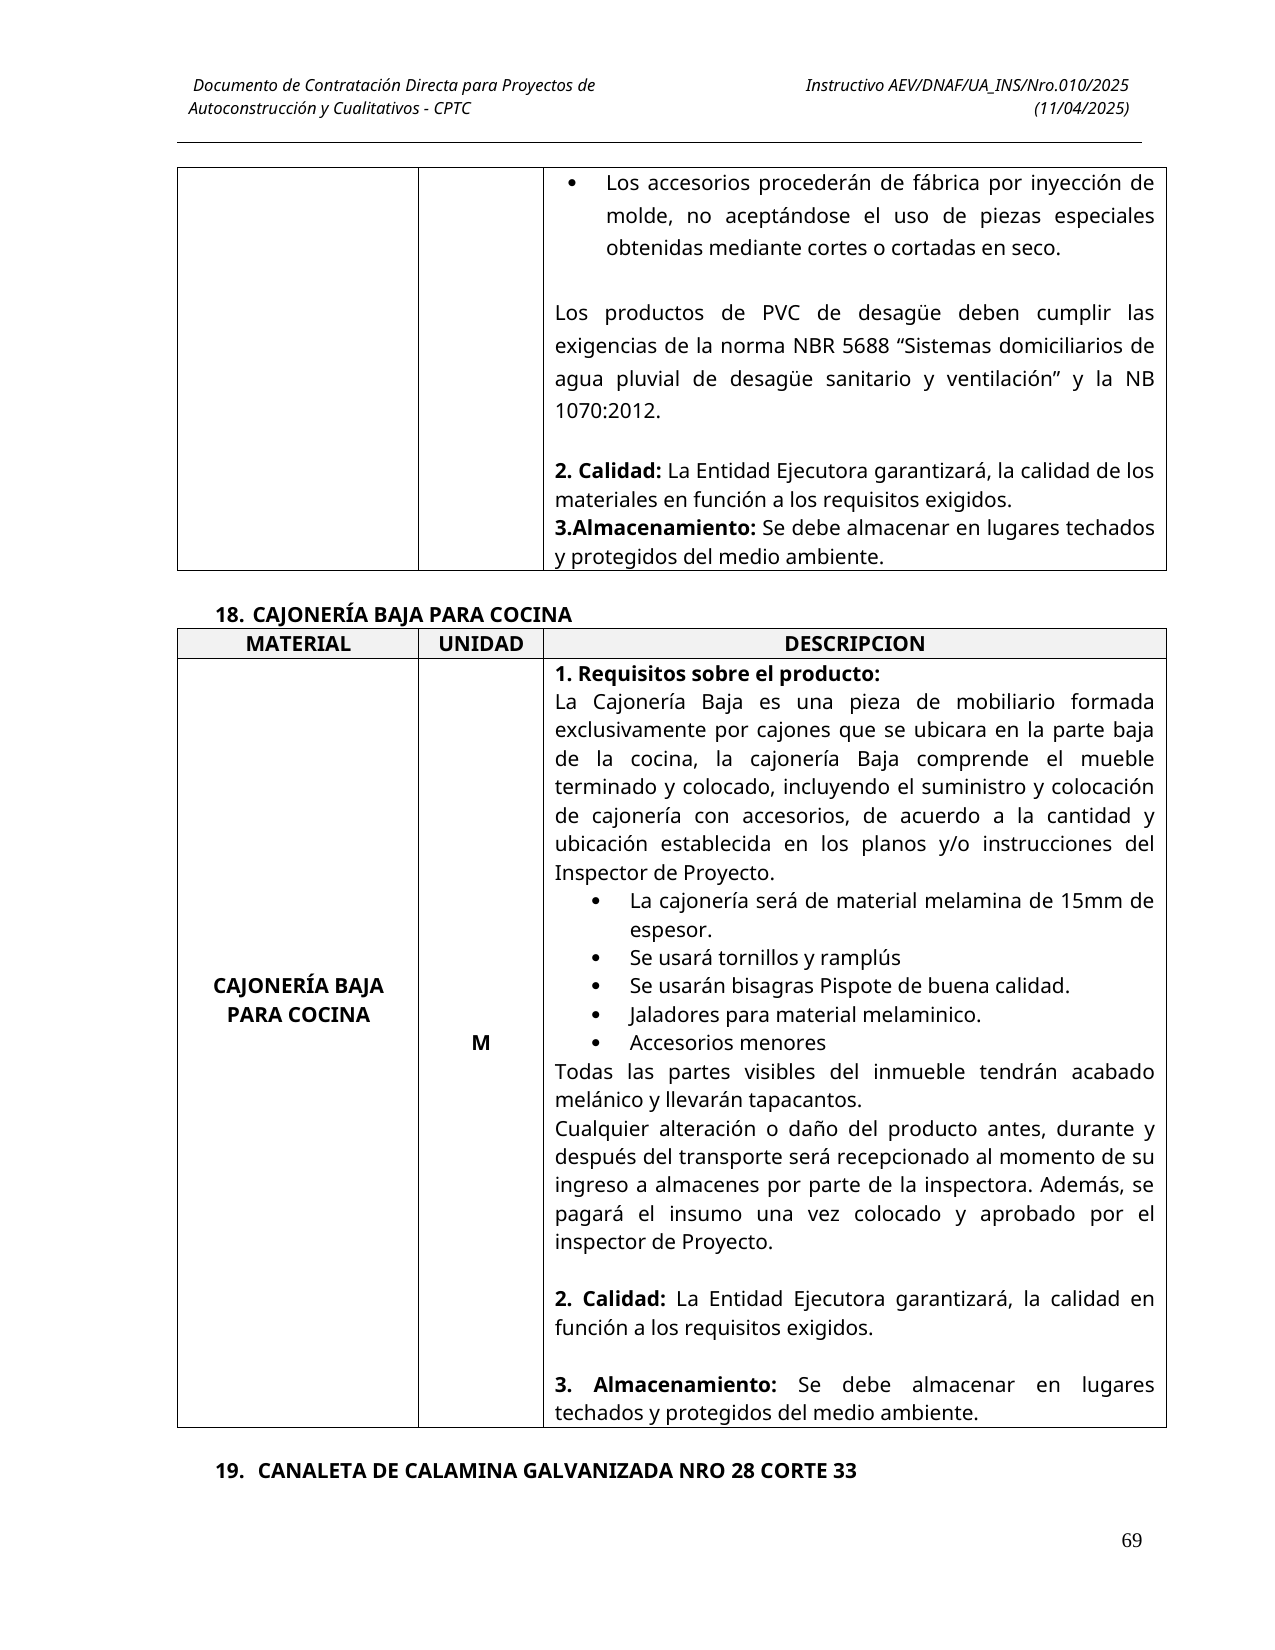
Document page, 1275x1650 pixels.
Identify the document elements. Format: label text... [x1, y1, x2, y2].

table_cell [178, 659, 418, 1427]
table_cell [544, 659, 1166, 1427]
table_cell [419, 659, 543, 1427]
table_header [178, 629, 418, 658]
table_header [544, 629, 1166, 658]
list CAJONERÍA BAJA PARA COCINA [215, 600, 1142, 628]
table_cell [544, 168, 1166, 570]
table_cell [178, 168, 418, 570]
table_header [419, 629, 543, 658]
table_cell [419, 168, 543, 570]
list CANALETA DE CALAMINA GALVANIZADA NRO 28 CORTE 33 [215, 1456, 1142, 1484]
